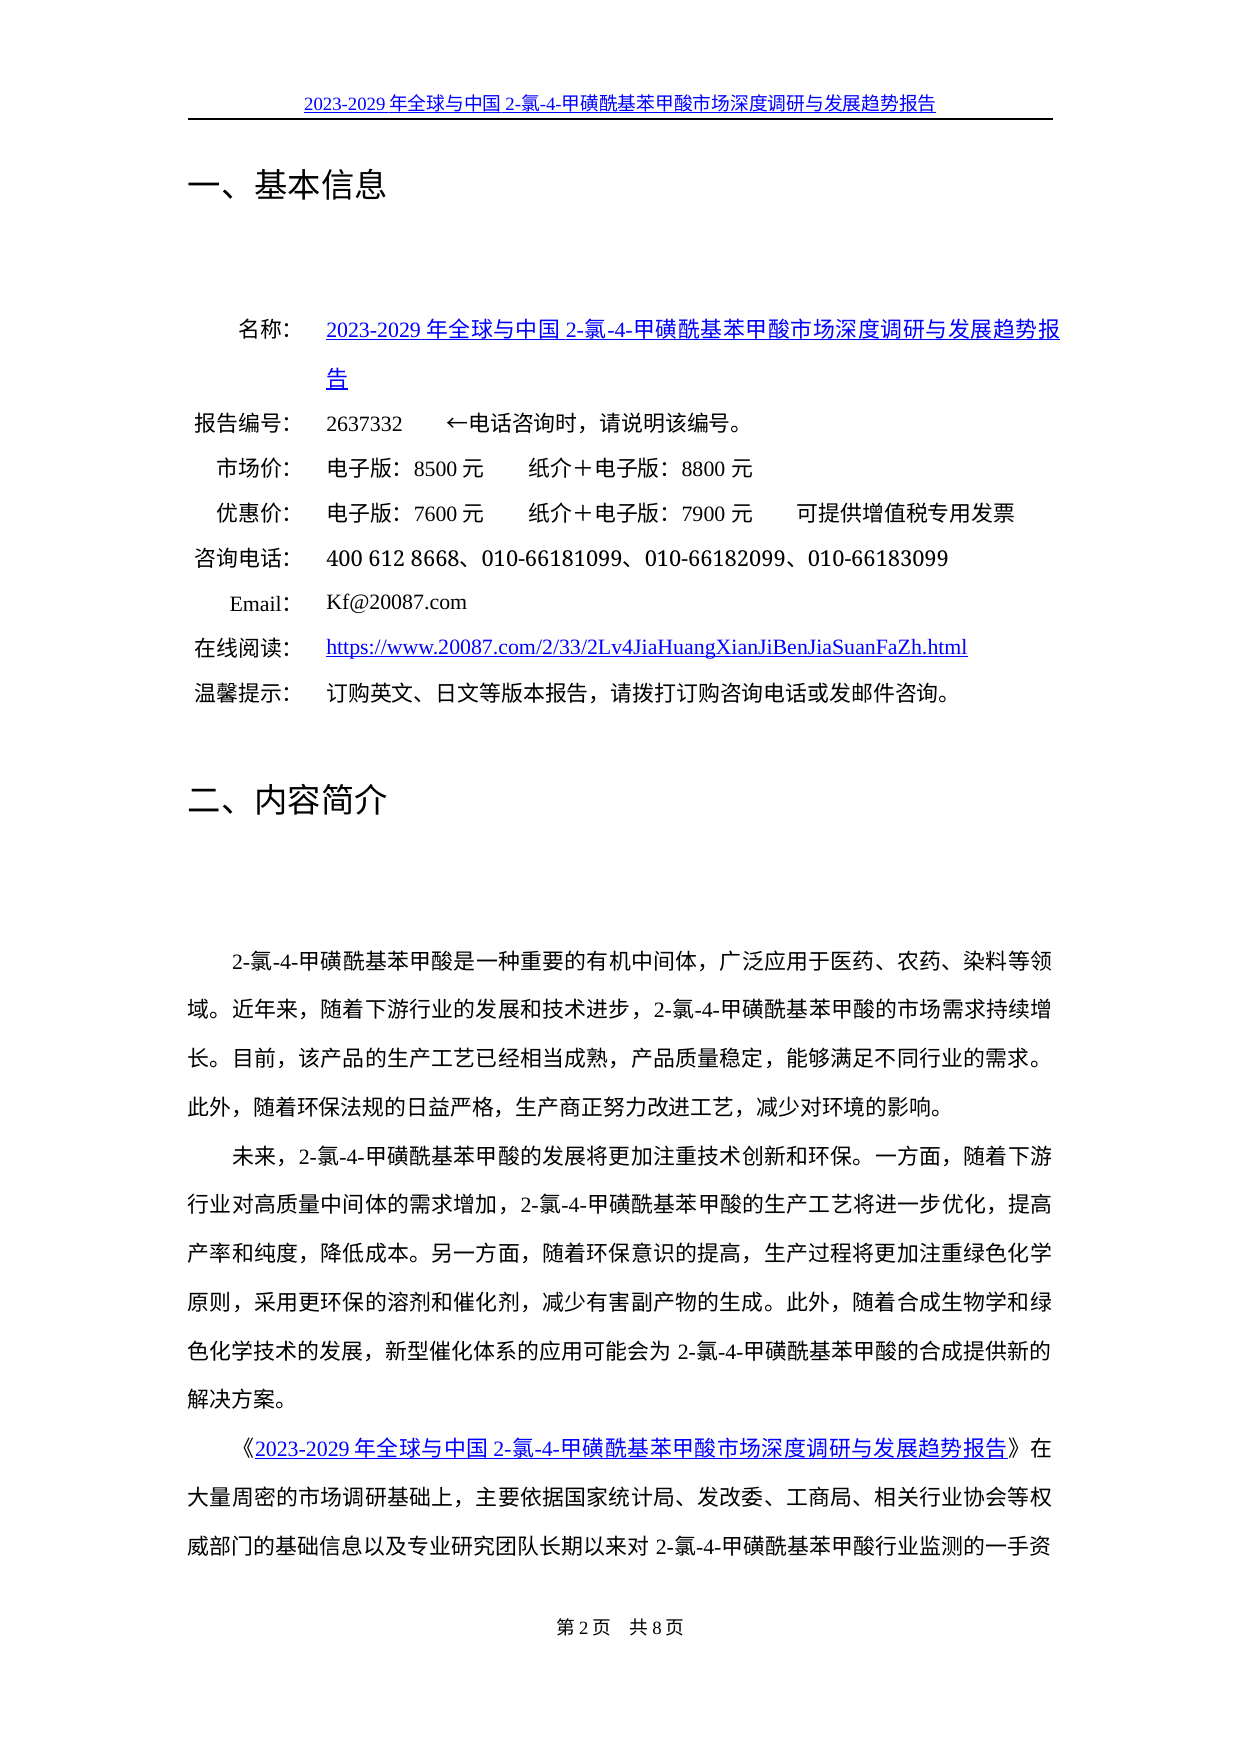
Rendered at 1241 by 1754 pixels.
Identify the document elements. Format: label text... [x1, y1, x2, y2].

table_cell 优惠价： [167, 495, 315, 540]
table_cell Kf@20087.com [315, 585, 1073, 630]
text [187, 943, 1053, 1561]
table_cell 400 612 8668、010-66181099、010-66182099、010-66183099 [315, 540, 1073, 585]
table_cell 温馨提示： [167, 675, 315, 720]
title 一、基本信息 [187, 150, 1053, 215]
table_cell Email： [167, 585, 315, 630]
table_cell 市场价： [167, 450, 315, 495]
table_cell 咨询电话： [167, 540, 315, 585]
table_cell 电子版：8500 元 纸介＋电子版：8800 元 [315, 450, 1073, 495]
table_cell [315, 630, 1073, 675]
table_cell 电子版：7600 元 纸介＋电子版：7900 元 可提供增值税专用发票 [315, 495, 1073, 540]
table_cell 报告编号： [167, 405, 315, 450]
table_header 2023-2029年全球与中国2-氯-4-甲磺酰基苯甲酸市场深度调研与发展趋势报告 [315, 312, 1073, 405]
table_cell 2637332 ←电话咨询时，请说明该编号。 [315, 405, 1073, 450]
table_cell 订购英文、日文等版本报告，请拨打订购咨询电话或发邮件咨询。 [315, 675, 1073, 720]
title 二、内容简介 [187, 766, 1053, 831]
table_header 名称： [167, 312, 315, 405]
table_cell 在线阅读： [167, 630, 315, 675]
